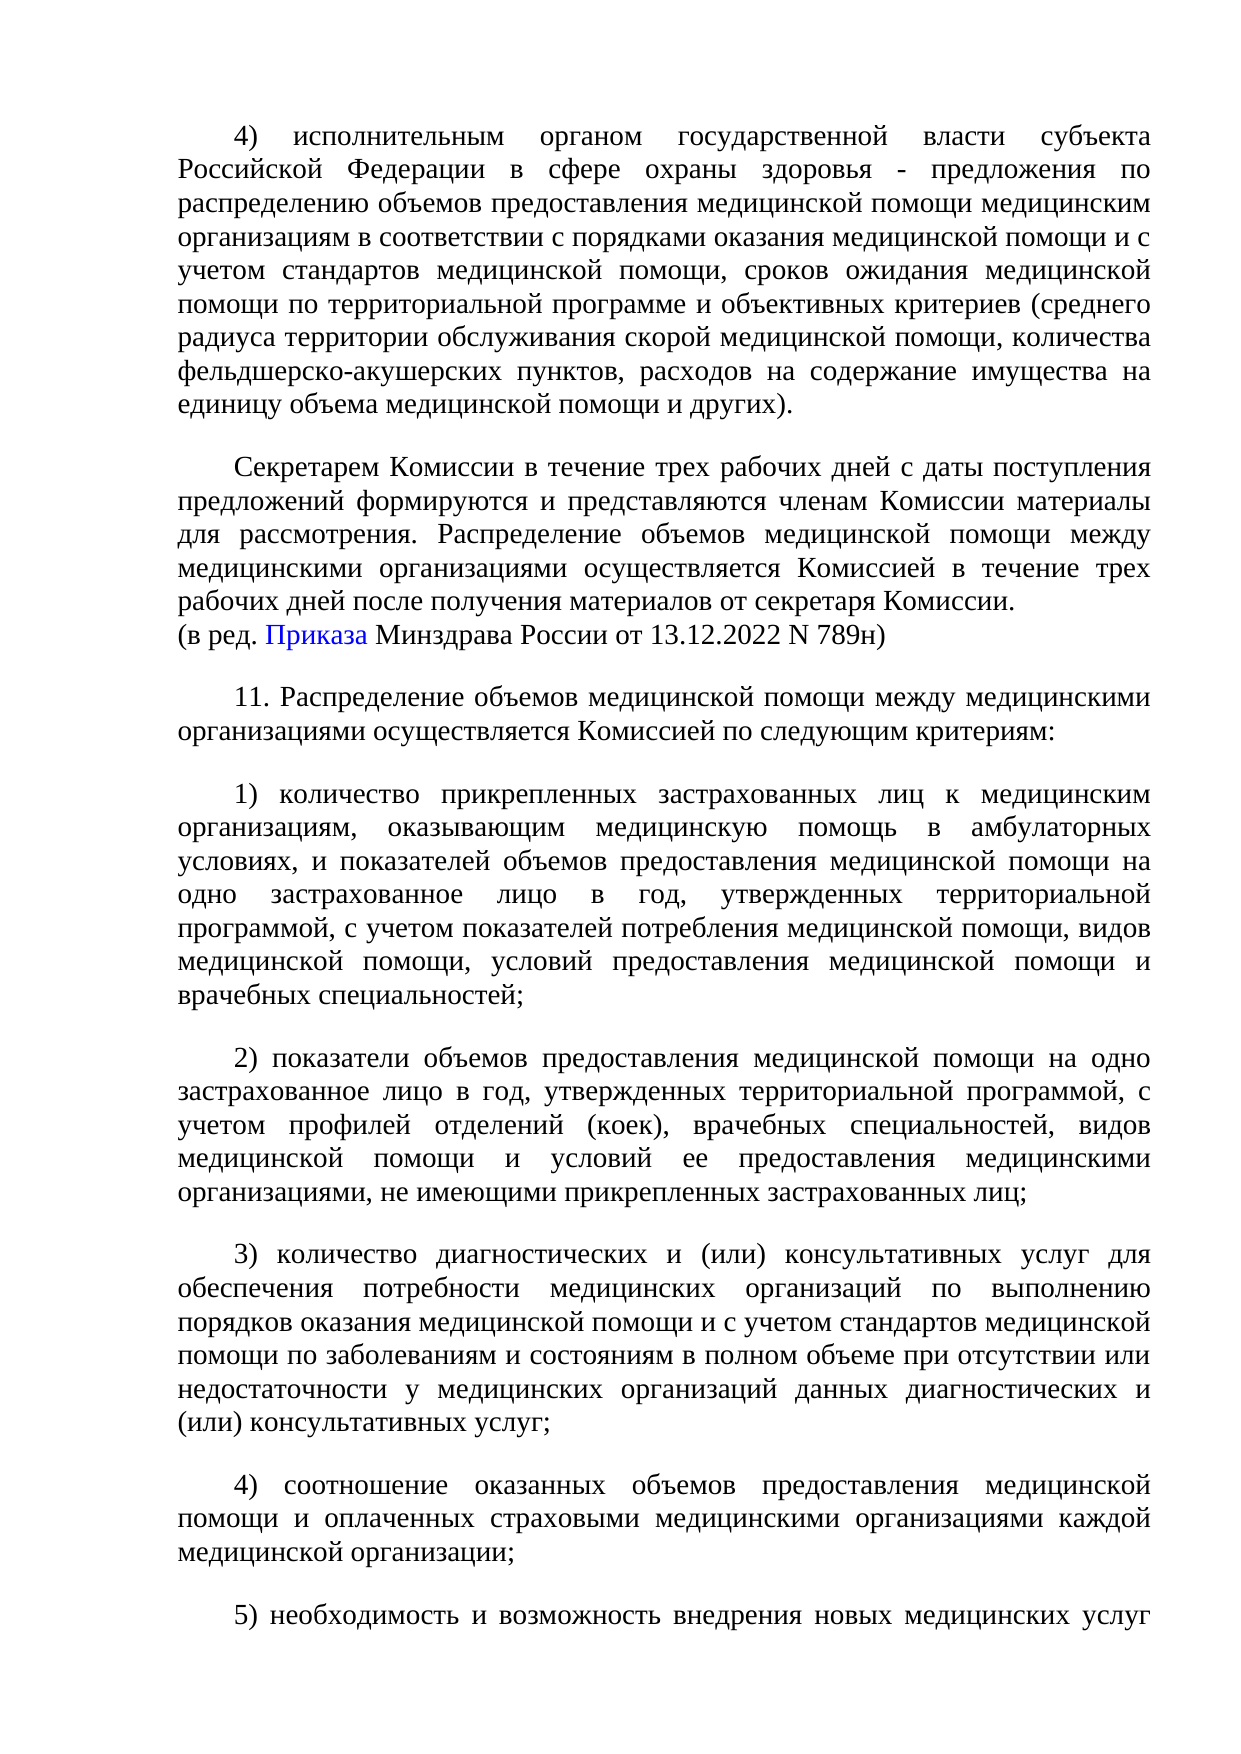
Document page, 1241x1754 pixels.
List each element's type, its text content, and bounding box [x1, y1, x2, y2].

text 4) соотношение оказанных объемов предоставления медицинской помощи и оплаченных страховыми медицинскими организациями каждой медицинской организации; [177, 1467, 1152, 1568]
text 4) исполнительным органом государственной власти субъекта Российской Федерации в сфере охраны здоровья - предложения по распределению объемов предоставления медицинской помощи медицинским организациям в соответствии с порядками оказания медицинской помощи и с учетом стандартов медицинской помощи, сроков ожидания медицинской помощи по территориальной программе и объективных критериев (среднего радиуса территории обслуживания скорой медицинской помощи, количества фельдшерско-акушерских пунктов, расходов на содержание имущества на единицу объема медицинской помощи и других). [177, 118, 1152, 420]
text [177, 1597, 1152, 1630]
text 3) количество диагностических и (или) консультативных услуг для обеспечения потребности медицинских организаций по выполнению порядков оказания медицинской помощи и с учетом стандартов медицинской помощи по заболеваниям и состояниям в полном объеме при отсутствии или недостаточности у медицинских организаций данных диагностических и (или) консультативных услуг; [177, 1237, 1152, 1438]
text 11. Распределение объемов медицинской помощи между медицинскими организациями осуществляется Комиссией по следующим критериям: [177, 679, 1152, 747]
text Секретарем Комиссии в течение трех рабочих дней с даты поступления предложений формируются и представляются членам Комиссии материалы для рассмотрения. Распределение объемов медицинской помощи между медицинскими организациями осуществляется Комиссией в течение трех рабочих дней после получения материалов от секретаря Комиссии. [177, 449, 1152, 617]
text (в ред. Приказа Минздрава России от 13.12.2022 N 789н) [177, 617, 1152, 650]
text 1) количество прикрепленных застрахованных лиц к медицинским организациям, оказывающим медицинскую помощь в амбулаторных условиях, и показателей объемов предоставления медицинской помощи на одно застрахованное лицо в год, утвержденных территориальной программой, с учетом показателей потребления медицинской помощи, видов медицинской помощи, условий предоставления медицинской помощи и врачебных специальностей; [177, 776, 1152, 1011]
text 2) показатели объемов предоставления медицинской помощи на одно застрахованное лицо в год, утвержденных территориальной программой, с учетом профилей отделений (коек), врачебных специальностей, видов медицинской помощи и условий ее предоставления медицинскими организациями, не имеющими прикрепленных застрахованных лиц; [177, 1040, 1152, 1207]
